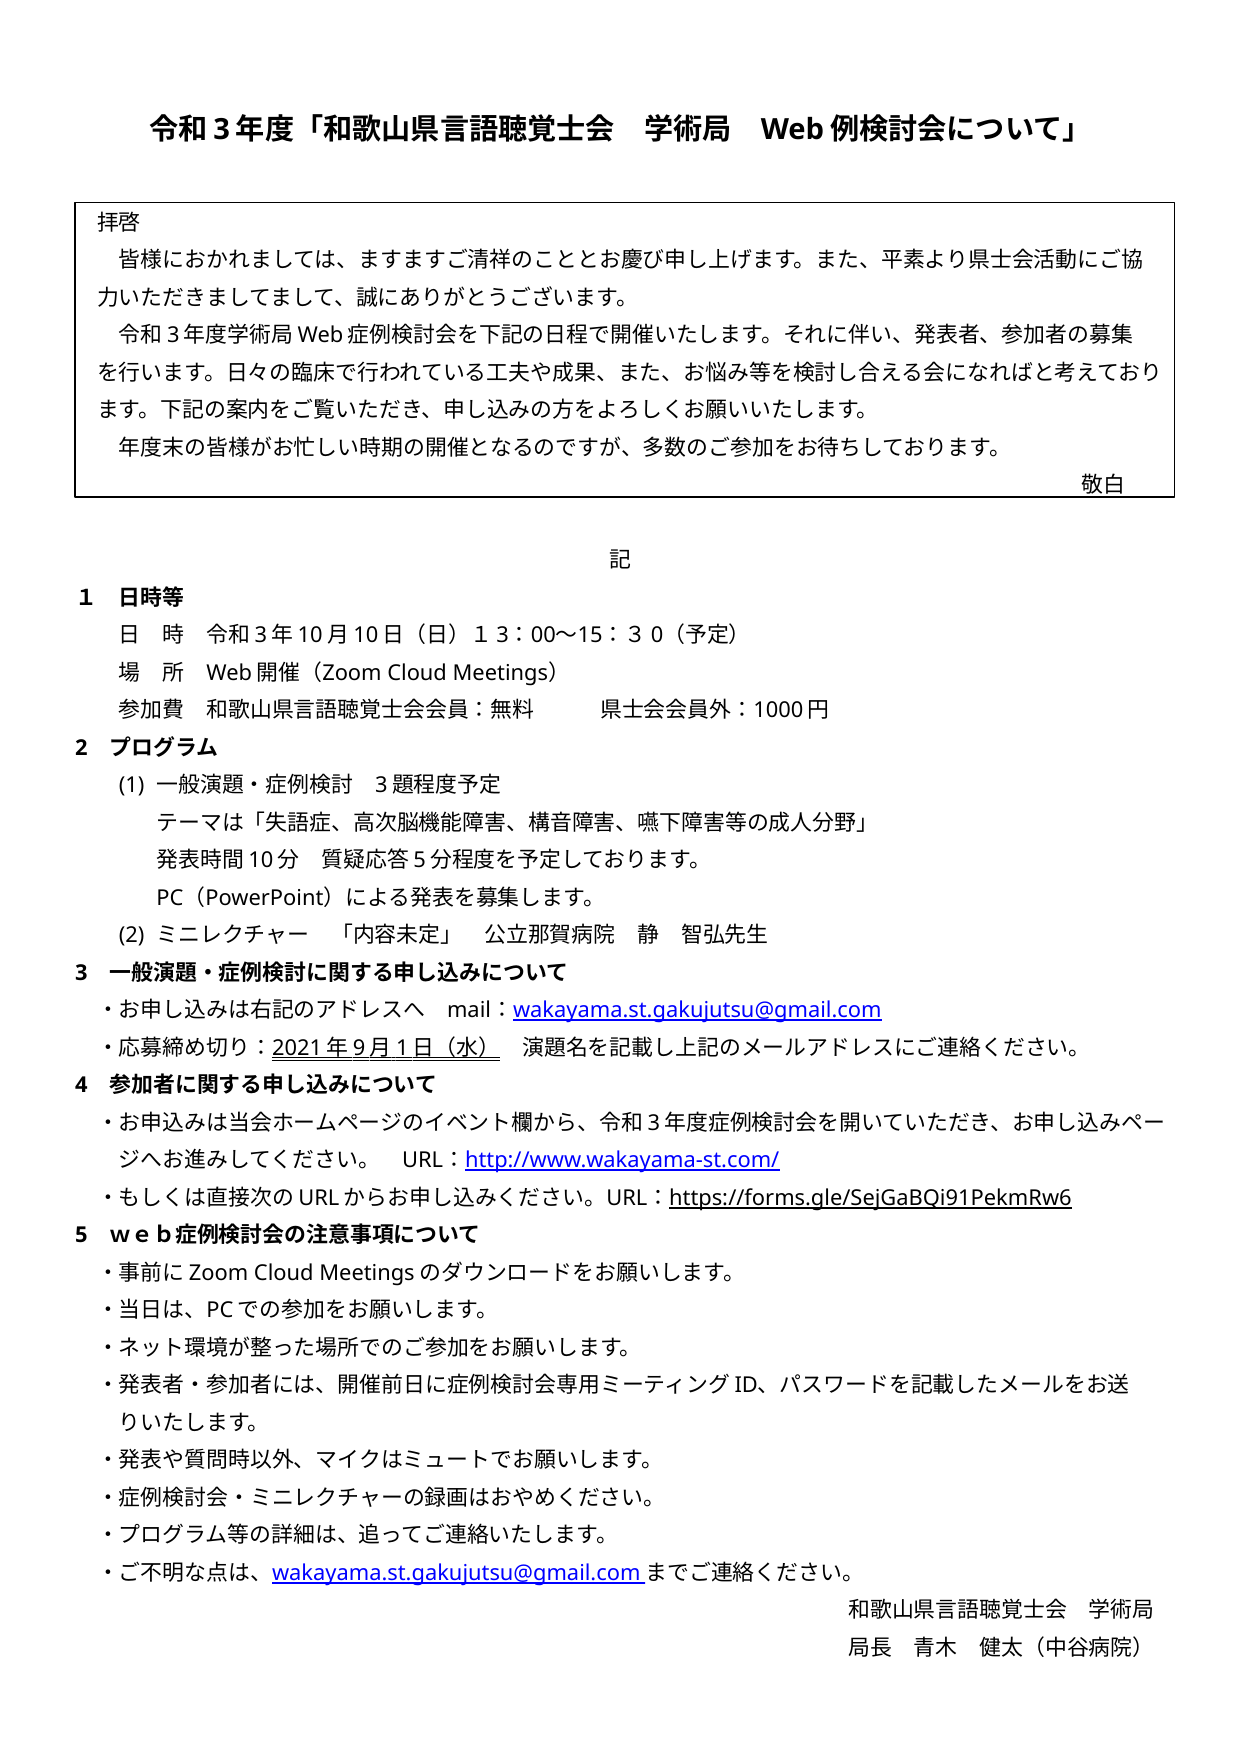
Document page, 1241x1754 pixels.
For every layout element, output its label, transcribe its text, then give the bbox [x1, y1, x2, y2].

text １ 日時等 [75, 577, 1165, 614]
text 4 参加者に関する申し込みについて [75, 1064, 1165, 1102]
text 拝啓 [76, 203, 1165, 239]
text ・もしくは直接次のURLからお申し込みください。URL：https://forms.gle/SejGaBQi91PekmRw6 [75, 1177, 1165, 1214]
text 2 プログラム [75, 727, 1165, 764]
text 5 ｗｅｂ症例検討会の注意事項について [75, 1214, 1165, 1252]
text を行います。日々の臨床で行われている工夫や成果、また、お悩み等を検討し合える会になればと考えております。下記の案内をご覧いただき、申し込みの方をよろしくお願いいたします。 [97, 352, 1165, 427]
list 発表時間10分 質疑応答5分程度を予定しております。 [156, 839, 1165, 877]
text 令和3年度学術局Web症例検討会を下記の日程で開催いたします。それに伴い、発表者、参加者の募集 [76, 314, 1165, 352]
list テーマは「失語症、高次脳機能障害、構音障害、嚥下障害等の成人分野」 [156, 802, 1165, 839]
text 日 時 令和3年10月10日（日）１3：00～15：３0（予定） [75, 614, 1165, 652]
text 年度末の皆様がお忙しい時期の開催となるのですが、多数のご参加をお待ちしております。 [76, 427, 1165, 464]
text ・発表者・参加者には、開催前日に症例検討会専用ミーティングID、パスワードを記載したメールをお送 [75, 1364, 1165, 1402]
text 敬白 [76, 464, 1165, 496]
text 局長 青木 健太（中谷病院） [75, 1627, 1154, 1664]
text ・発表や質問時以外、マイクはミュートでお願いします。 [75, 1439, 1165, 1477]
text 皆様におかれましては、ますますご清祥のこととお慶び申し上げます。また、平素より県士会活動にご協 [76, 239, 1165, 277]
text 場 所 Web開催（Zoom Cloud Meetings） [75, 652, 1165, 689]
text 令和3年度「和歌山県言語聴覚士会 学術局 Web例検討会について」 [75, 89, 1165, 164]
text ・症例検討会・ミニレクチャーの録画はおやめください。 [75, 1477, 1165, 1514]
list PC（PowerPoint）による発表を募集します。 [156, 877, 1165, 914]
text 3 一般演題・症例検討に関する申し込みについて [75, 952, 1165, 989]
text 力いただきましてまして、誠にありがとうございます。 [76, 277, 1165, 314]
text ・事前にZoom Cloud Meetingsのダウンロードをお願いします。 [75, 1252, 1165, 1289]
text ・応募締め切り：2021年9月1日（水） 演題名を記載し上記のメールアドレスにご連絡ください。 [75, 1027, 1165, 1064]
text 和歌山県言語聴覚士会 学術局 [75, 1589, 1154, 1627]
list ミニレクチャー 「内容未定」 公立那賀病院 静 智弘先生 [119, 914, 1165, 952]
list 一般演題・症例検討 3題程度予定 [119, 764, 1165, 802]
text ・お申込みは当会ホームページのイベント欄から、令和3年度症例検討会を開いていただき、お申し込みページへお進みしてください。 URL：http://www.wakayama-st.com/ [75, 1102, 1165, 1177]
text 参加費 和歌山県言語聴覚士会会員：無料 県士会会員外：1000円 [75, 689, 1165, 727]
text りいたします。 [119, 1402, 1165, 1439]
text ・ご不明な点は、wakayama.st.gakujutsu@gmail.comまでご連絡ください。 [75, 1552, 1165, 1589]
text 記 [75, 539, 1165, 577]
text ・ネット環境が整った場所でのご参加をお願いします。 [75, 1327, 1165, 1364]
text ・当日は、PCでの参加をお願いします。 [75, 1289, 1165, 1327]
text ・お申し込みは右記のアドレスへ mail：wakayama.st.gakujutsu@gmail.com [75, 989, 1165, 1027]
text ・プログラム等の詳細は、追ってご連絡いたします。 [75, 1514, 1165, 1552]
